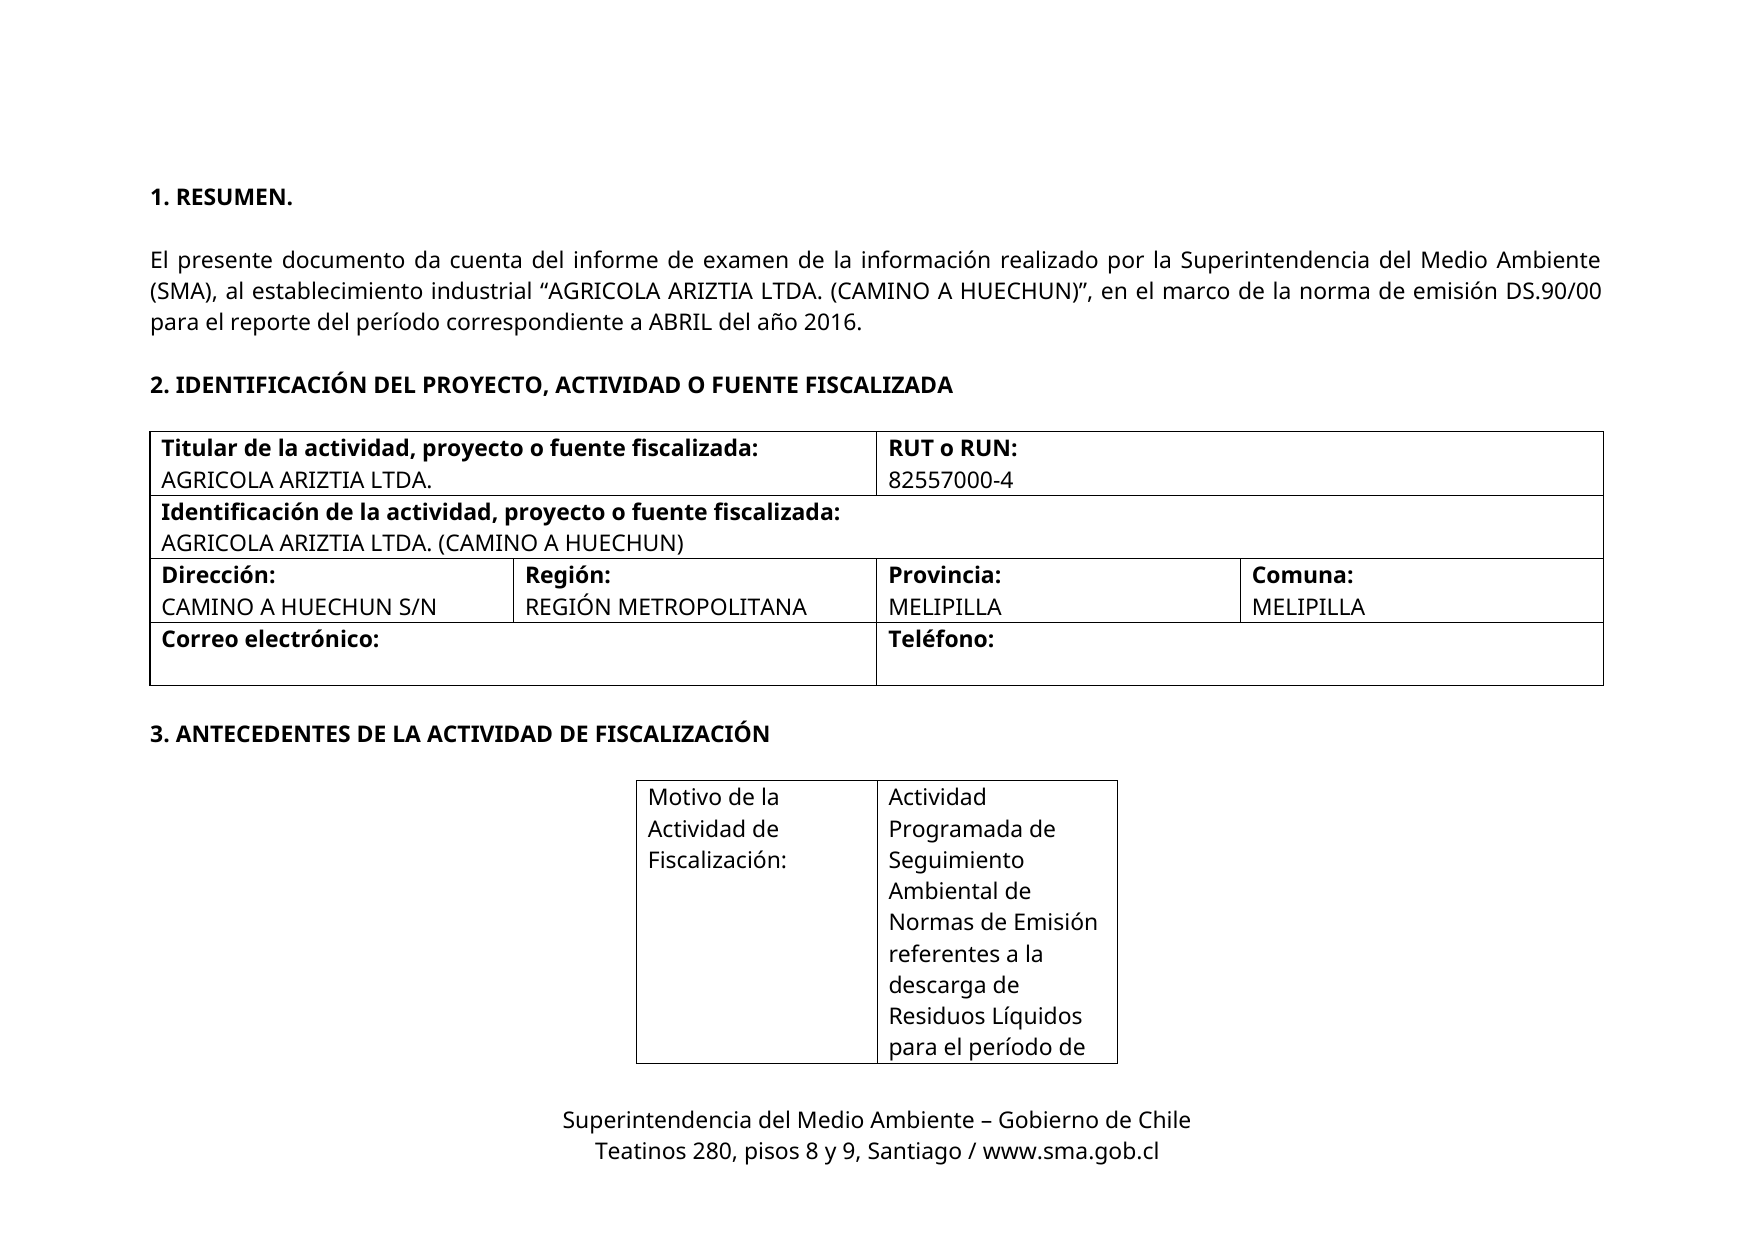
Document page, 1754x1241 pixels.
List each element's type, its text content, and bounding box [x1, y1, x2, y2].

table_header Titular de la actividad, proyecto o fuente fiscalizada: AGRICOLA ARIZTIA LTDA. [151, 432, 876, 495]
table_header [637, 781, 877, 1062]
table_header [878, 781, 1117, 1062]
table_cell Correo electrónico: [151, 623, 876, 685]
table_cell Provincia: MELIPILLA [877, 559, 1240, 622]
text El presente documento da cuenta del informe de examen de la información realizado por la Superintendencia del Medio Ambiente (SMA), al establecimiento industrial “AGRICOLA ARIZTIA LTDA. (CAMINO A HUECHUN)”, en el marco de la norma de emisión DS.90/00 para el reporte del período correspondiente a ABRIL del año 2016. [150, 212, 1604, 337]
text 2. IDENTIFICACIÓN DEL PROYECTO, ACTIVIDAD O FUENTE FISCALIZADA [150, 337, 1604, 400]
table_cell Identificación de la actividad, proyecto o fuente fiscalizada: AGRICOLA ARIZTIA LTDA. (CAMINO A HUECHUN) [151, 496, 1603, 558]
table_cell Teléfono: [877, 623, 1603, 685]
text 3. ANTECEDENTES DE LA ACTIVIDAD DE FISCALIZACIÓN [150, 686, 1604, 749]
table_cell Comuna: MELIPILLA [1241, 559, 1603, 622]
text 1. RESUMEN. [150, 150, 1604, 212]
table_header RUT o RUN: 82557000-4 [877, 432, 1603, 495]
table_cell Dirección: CAMINO A HUECHUN S/N [151, 559, 513, 622]
table_cell Región: REGIÓN METROPOLITANA [514, 559, 876, 622]
